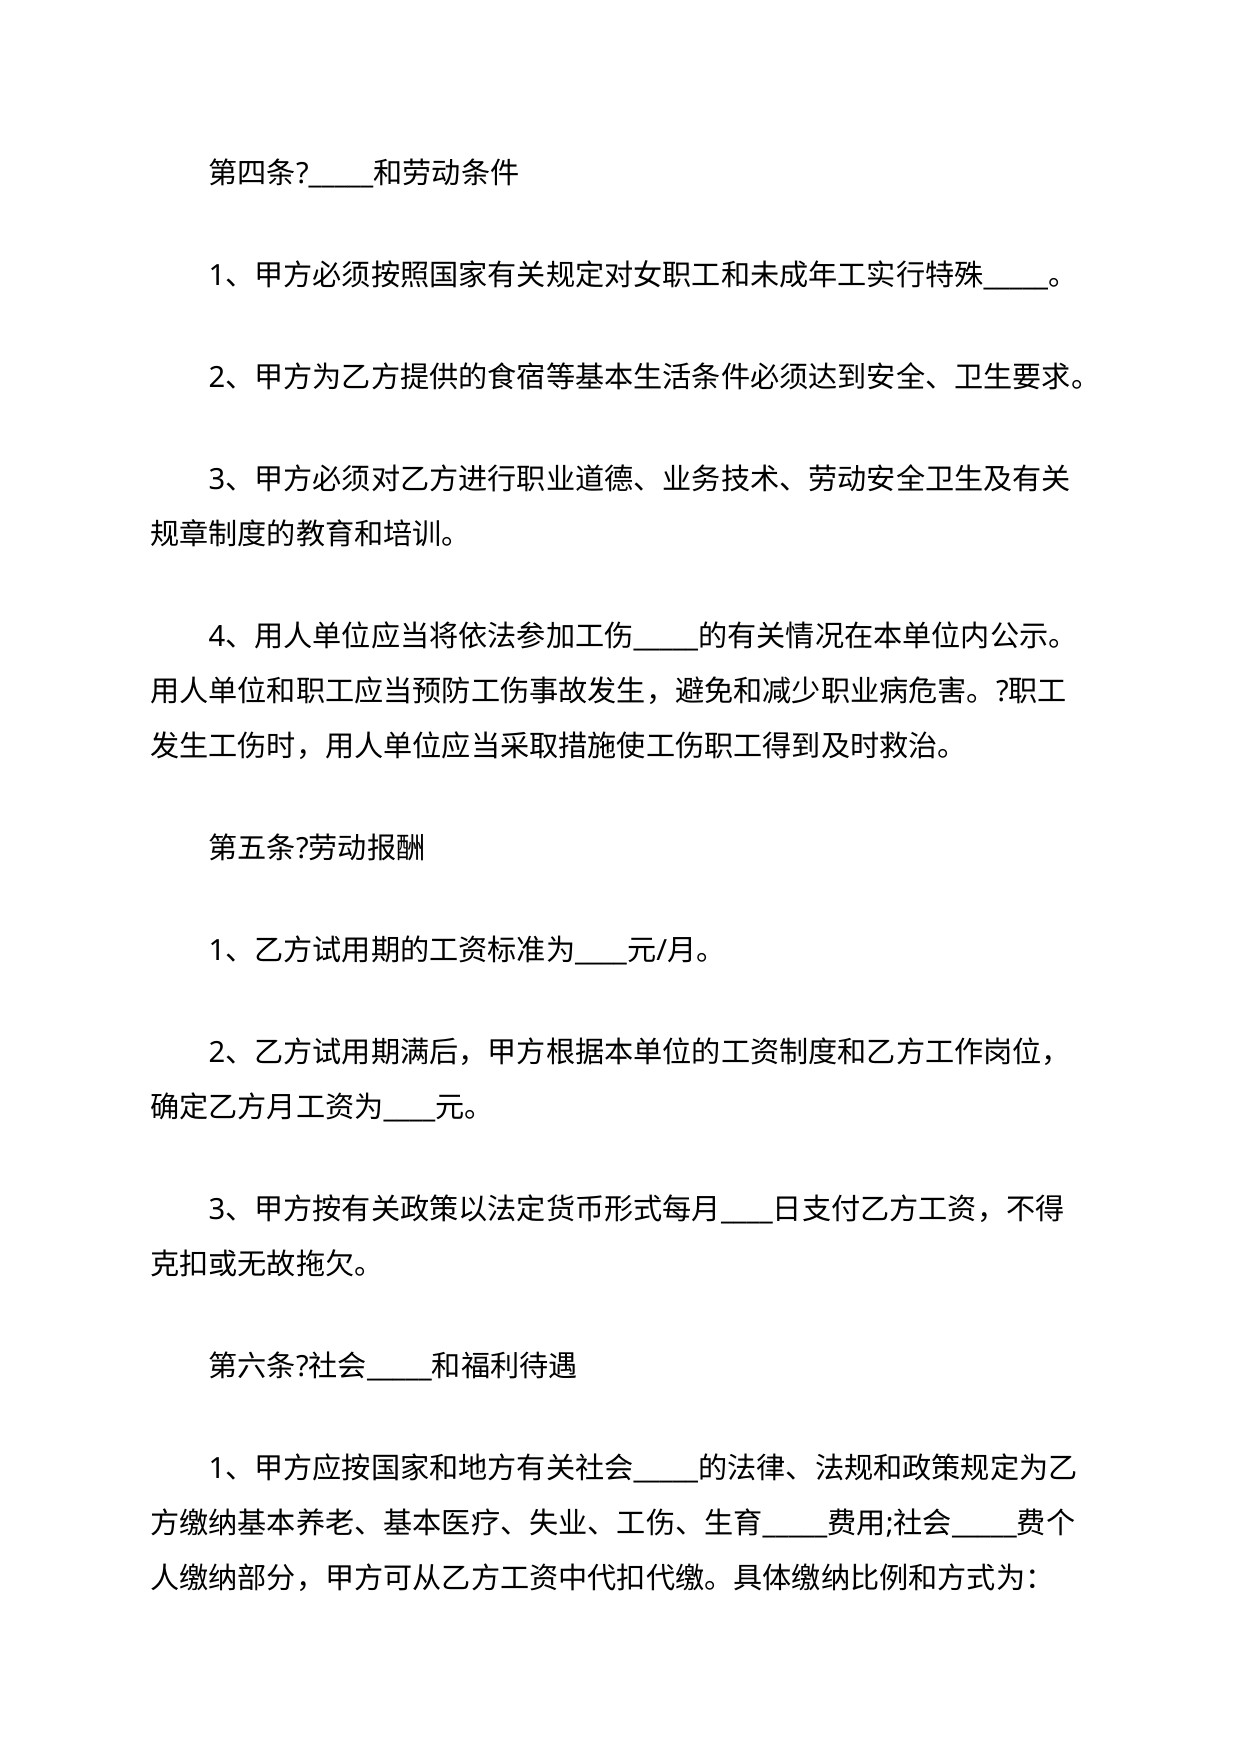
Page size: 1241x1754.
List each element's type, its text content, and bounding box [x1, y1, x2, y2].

text 4、用人单位应当将依法参加工伤_____的有关情况在本单位内公示。用人单位和职工应当预防工伤事故发生，避免和减少职业病危害。?职工发生工伤时，用人单位应当采取措施使工伤职工得到及时救治。 [150, 613, 1090, 765]
text 3、甲方必须对乙方进行职业道德、业务技术、劳动安全卫生及有关规章制度的教育和培训。 [150, 456, 1090, 553]
text 2、乙方试用期满后，甲方根据本单位的工资制度和乙方工作岗位，确定乙方月工资为____元。 [150, 1028, 1090, 1126]
text 第四条?_____和劳动条件 [150, 150, 1090, 192]
text 1、甲方必须按照国家有关规定对女职工和未成年工实行特殊_____。 [150, 252, 1090, 294]
text 2、甲方为乙方提供的食宿等基本生活条件必须达到安全、卫生要求。 [150, 354, 1090, 396]
text 第五条?劳动报酬 [150, 824, 1090, 867]
text 3、甲方按有关政策以法定货币形式每月____日支付乙方工资，不得克扣或无故拖欠。 [150, 1185, 1090, 1283]
text 1、乙方试用期的工资标准为____元/月。 [150, 926, 1090, 969]
text 第六条?社会_____和福利待遇 [150, 1342, 1090, 1384]
text 1、甲方应按国家和地方有关社会_____的法律、法规和政策规定为乙方缴纳基本养老、基本医疗、失业、工伤、生育_____费用;社会_____费个人缴纳部分，甲方可从乙方工资中代扣代缴。具体缴纳比例和方式为： [150, 1444, 1090, 1596]
